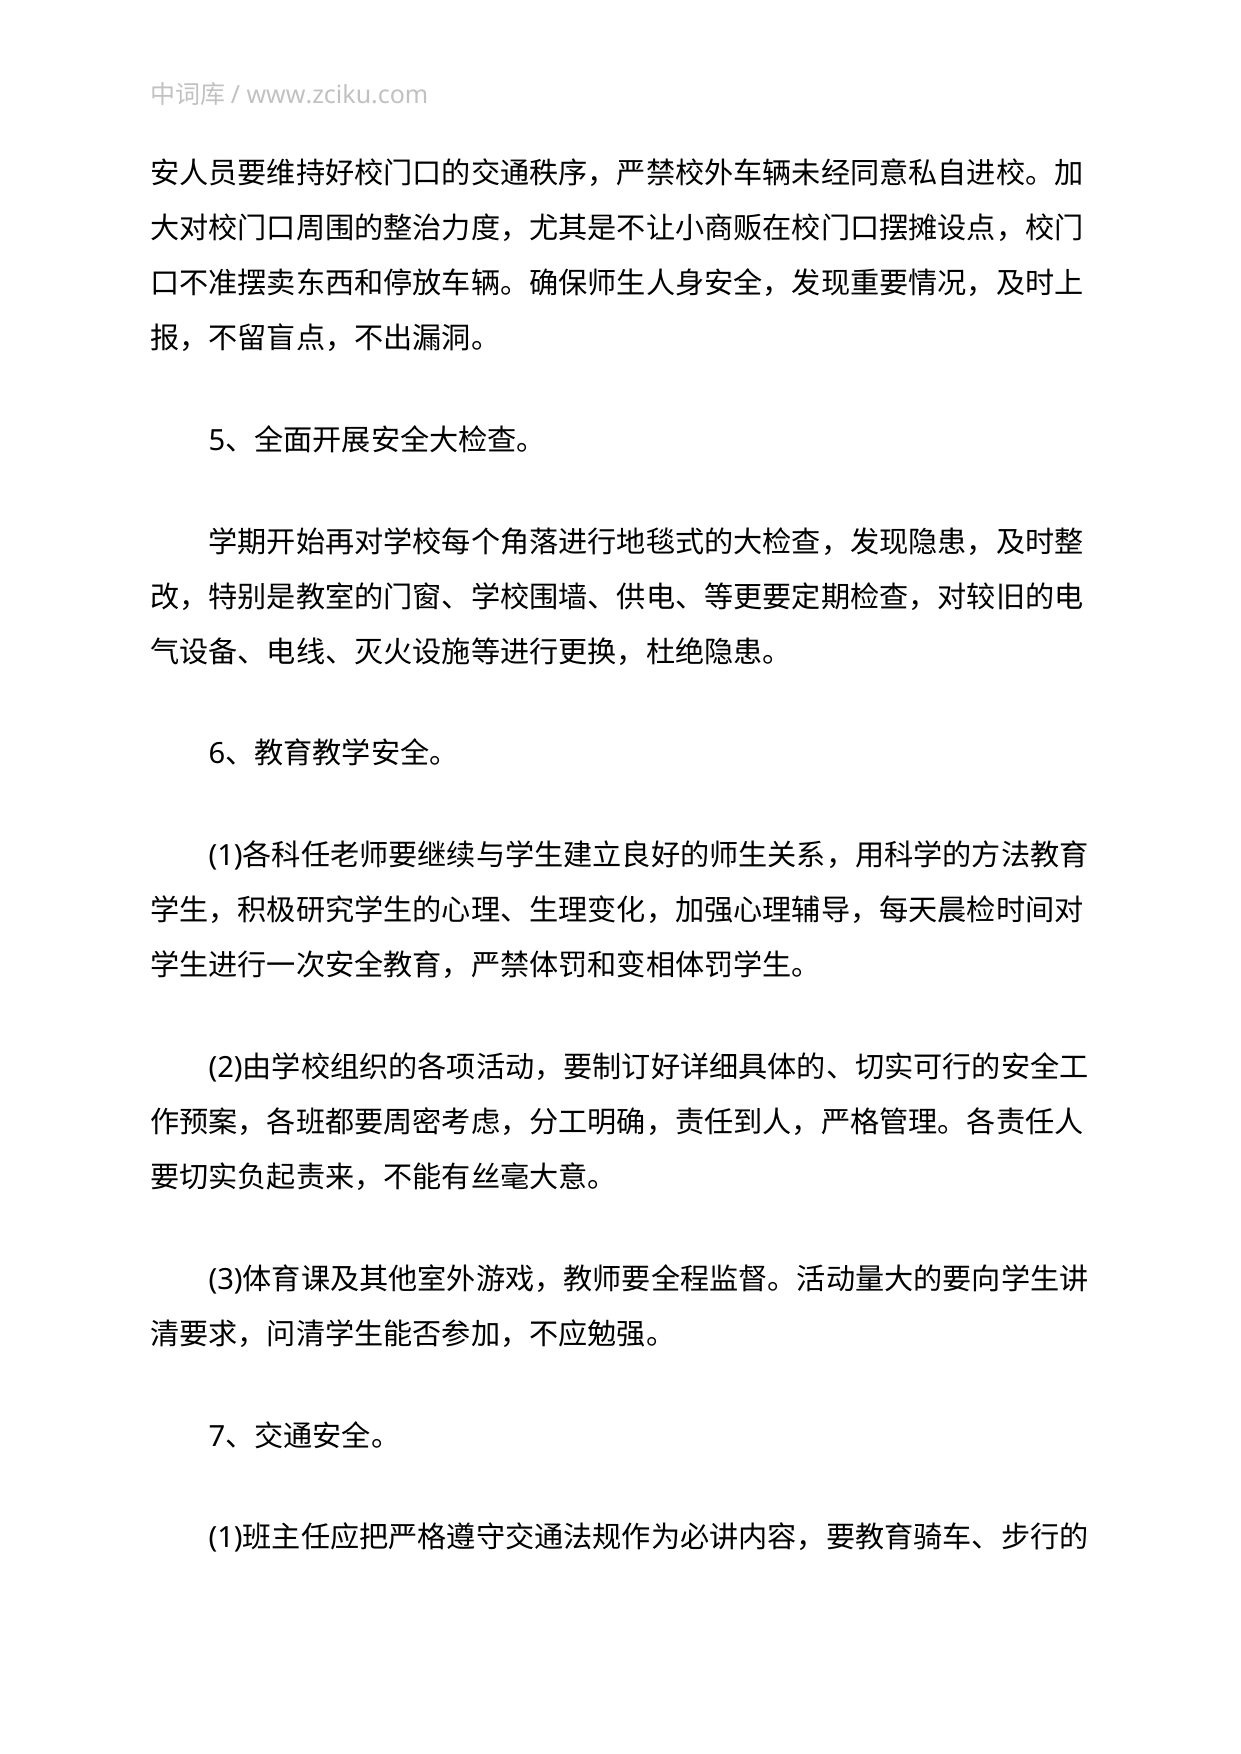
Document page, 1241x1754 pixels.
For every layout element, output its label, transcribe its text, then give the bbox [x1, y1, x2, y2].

text (3)体育课及其他室外游戏，教师要全程监督。活动量大的要向学生讲清要求，问清学生能否参加，不应勉强。 [150, 1255, 1090, 1353]
text 学期开始再对学校每个角落进行地毯式的大检查，发现隐患，及时整改，特别是教室的门窗、学校围墙、供电、等更要定期检查，对较旧的电气设备、电线、灭火设施等进行更换，杜绝隐患。 [150, 518, 1090, 671]
text (2)由学校组织的各项活动，要制订好详细具体的、切实可行的安全工作预案，各班都要周密考虑，分工明确，责任到人，严格管理。各责任人要切实负起责来，不能有丝毫大意。 [150, 1044, 1090, 1196]
text 5、全面开展安全大检查。 [150, 416, 1090, 459]
text 7、交通安全。 [150, 1412, 1090, 1454]
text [150, 1514, 1090, 1556]
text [150, 150, 1090, 357]
text (1)各科任老师要继续与学生建立良好的师生关系，用科学的方法教育学生，积极研究学生的心理、生理变化，加强心理辅导，每天晨检时间对学生进行一次安全教育，严禁体罚和变相体罚学生。 [150, 832, 1090, 984]
text 6、教育教学安全。 [150, 730, 1090, 772]
